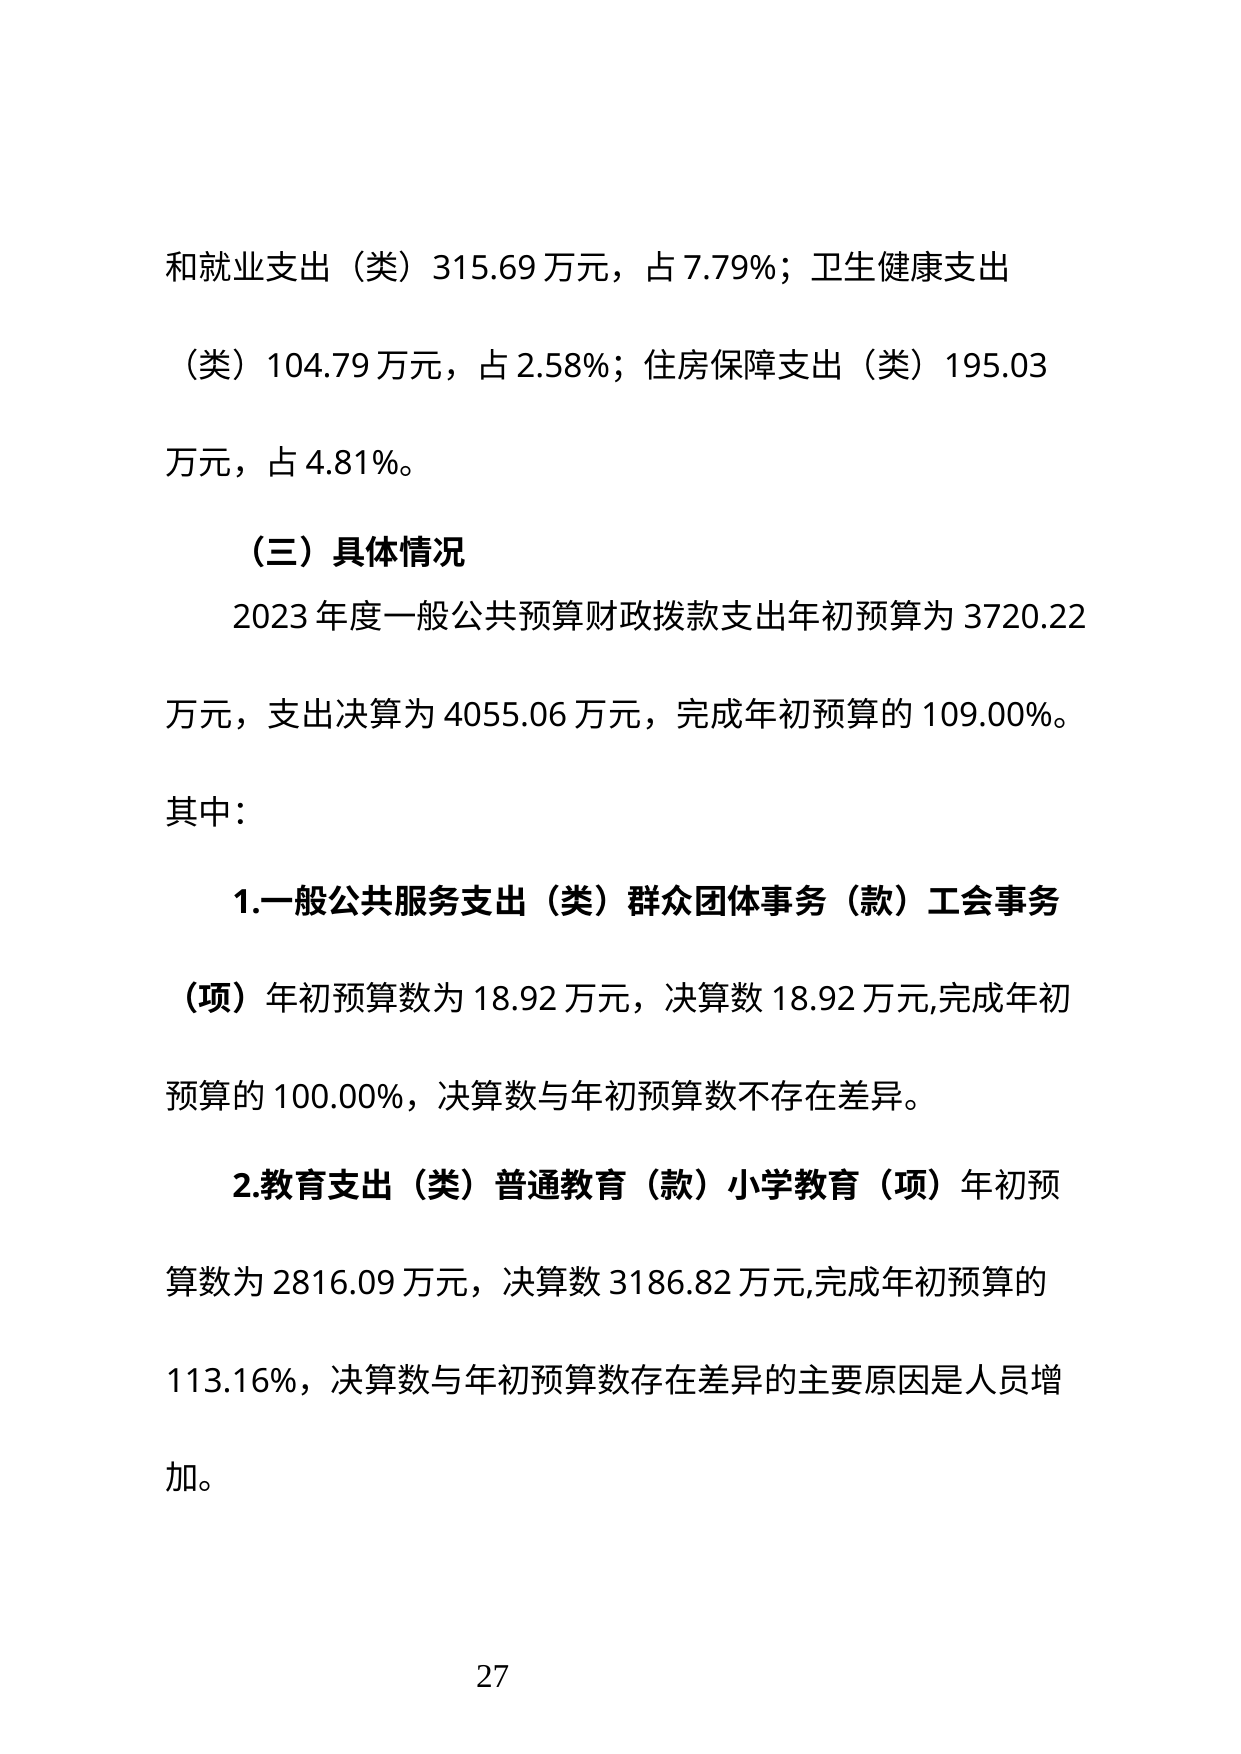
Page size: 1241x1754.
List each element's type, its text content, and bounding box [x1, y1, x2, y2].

text 1.一般公共服务支出（类）群众团体事务（款）工会事务（项）年初预算数为18.92万元，决算数18.92万元,完成年初预算的100.00%，决算数与年初预算数不存在差异。 [165, 866, 1087, 1126]
text 2.教育支出（类）普通教育（款）小学教育（项）年初预算数为2816.09万元，决算数3186.82万元,完成年初预算的113.16%，决算数与年初预算数存在差异的主要原因是人员增加。 [165, 1150, 1087, 1508]
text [165, 233, 1087, 493]
text 2023年度一般公共预算财政拨款支出年初预算为3720.22万元，支出决算为4055.06万元，完成年初预算的109.00%。其中： [165, 582, 1087, 842]
text （三）具体情况 [165, 517, 1087, 582]
